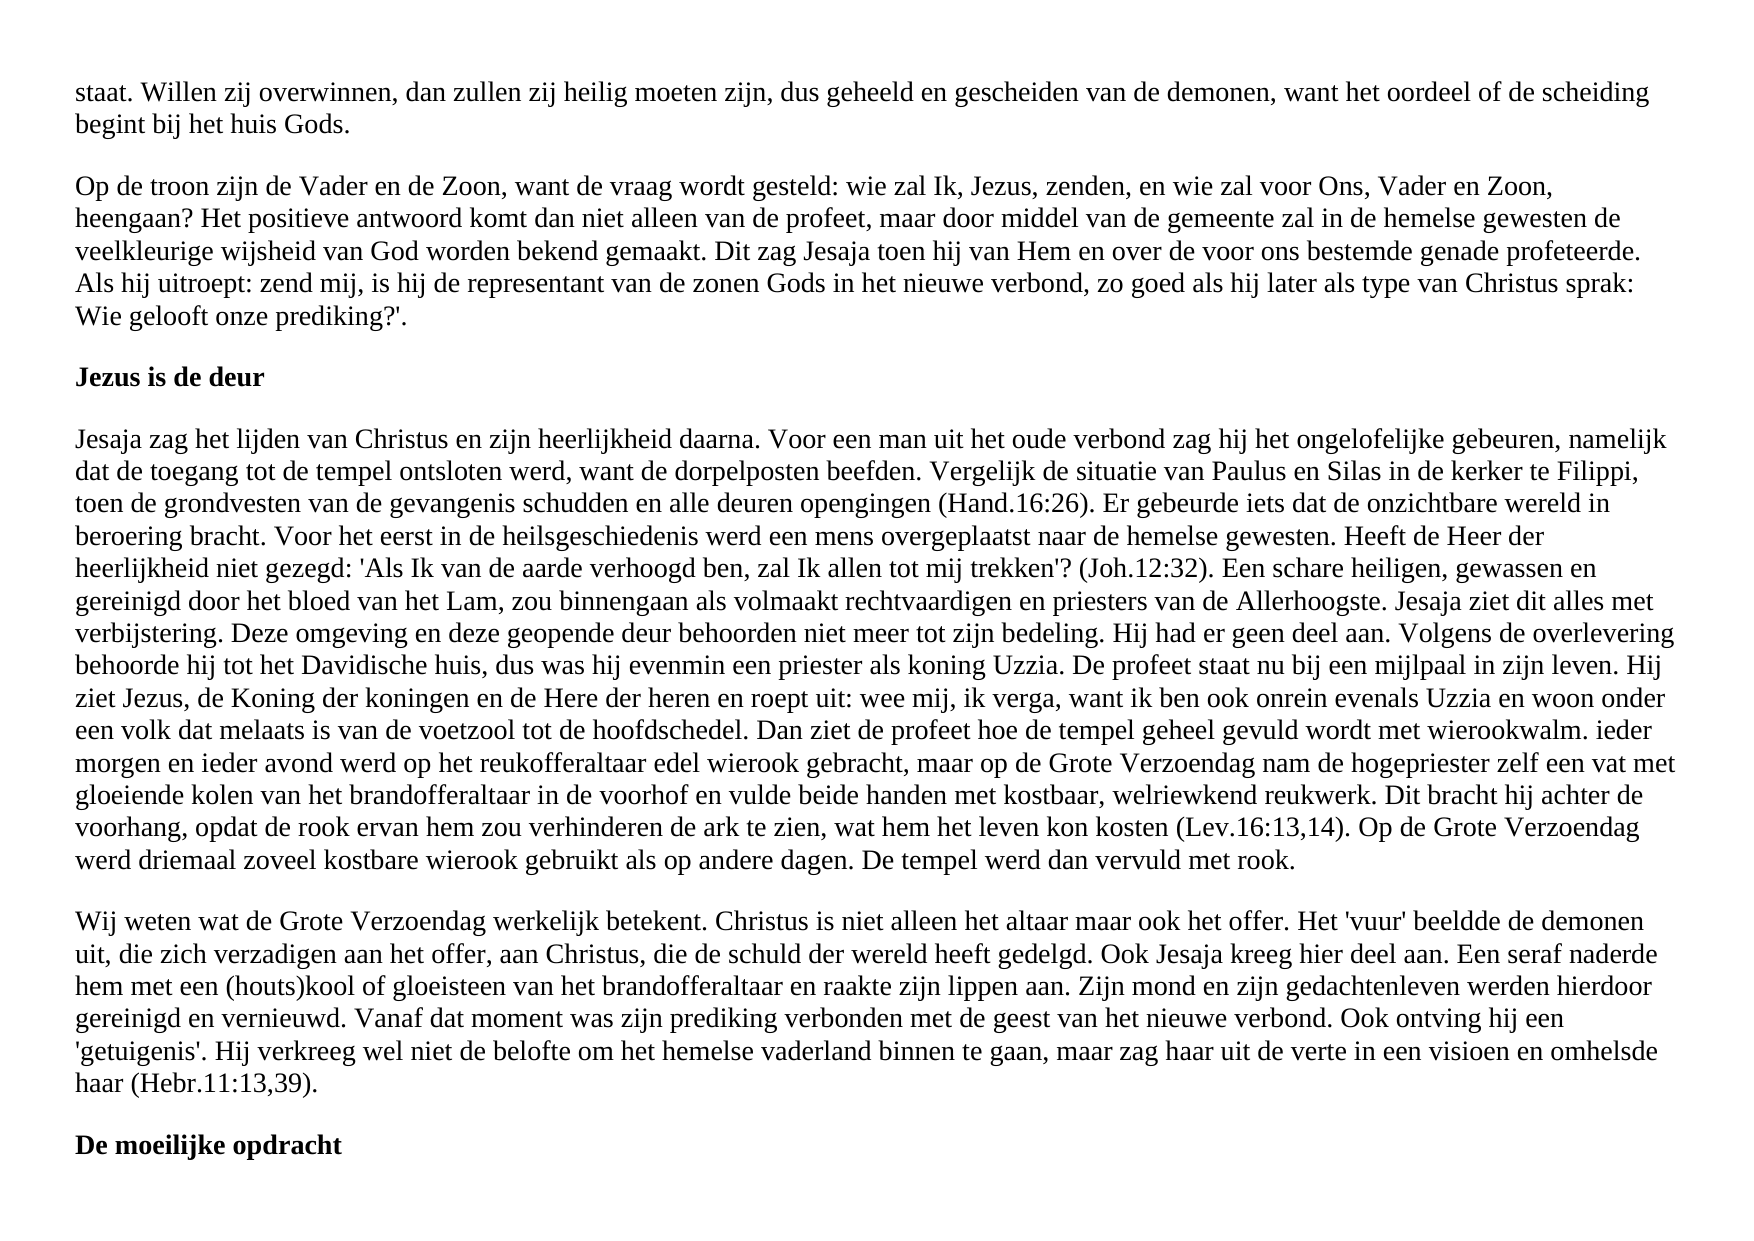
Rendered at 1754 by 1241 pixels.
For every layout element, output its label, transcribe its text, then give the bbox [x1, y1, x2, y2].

text De moeilijke opdracht [75, 1128, 1679, 1160]
text Jesaja zag het lijden van Christus en zijn heerlijkheid daarna. Voor een man uit het oude verbond zag hij het ongelofelijke gebeuren, namelijk dat de toegang tot de tempel ontsloten werd, want de dorpelposten beefden. Vergelijk de situatie van Paulus en Silas in de kerker te Filippi, toen de grondvesten van de gevangenis schudden en alle deuren opengingen (Hand.16:26). Er gebeurde iets dat de onzichtbare wereld in beroering bracht. Voor het eerst in de heilsgeschiedenis werd een mens overgeplaatst naar de hemelse gewesten. Heeft de Heer der heerlijkheid niet gezegd: 'Als Ik van de aarde verhoogd ben, zal Ik allen tot mij trekken'? (Joh.12:32). Een schare heiligen, gewassen en gereinigd door het bloed van het Lam, zou binnengaan als volmaakt rechtvaardigen en priesters van de Allerhoogste. Jesaja ziet dit alles met verbijstering. Deze omgeving en deze geopende deur behoorden niet meer tot zijn bedeling. Hij had er geen deel aan. Volgens de overlevering behoorde hij tot het Davidische huis, dus was hij evenmin een priester als koning Uzzia. De profeet staat nu bij een mijlpaal in zijn leven. Hij ziet Jezus, de Koning der koningen en de Here der heren en roept uit: wee mij, ik verga, want ik ben ook onrein evenals Uzzia en woon onder een volk dat melaats is van de voetzool tot de hoofdschedel. Dan ziet de profeet hoe de tempel geheel gevuld wordt met wierookwalm. ieder morgen en ieder avond werd op het reukofferaltaar edel wierook gebracht, maar op de Grote Verzoendag nam de hogepriester zelf een vat met gloeiende kolen van het brandofferaltaar in de voorhof en vulde beide handen met kostbaar, welriewkend reukwerk. Dit bracht hij achter de voorhang, opdat de rook ervan hem zou verhinderen de ark te zien, wat hem het leven kon kosten (Lev.16:13,14). Op de Grote Verzoendag werd driemaal zoveel kostbare wierook gebruikt als op andere dagen. De tempel werd dan vervuld met rook. [75, 422, 1679, 875]
text Wij weten wat de Grote Verzoendag werkelijk betekent. Christus is niet alleen het altaar maar ook het offer. Het 'vuur' beeldde de demonen uit, die zich verzadigen aan het offer, aan Christus, die de schuld der wereld heeft gedelgd. Ook Jesaja kreeg hier deel aan. Een seraf naderde hem met een (houts)kool of gloeisteen van het brandofferaltaar en raakte zijn lippen aan. Zijn mond en zijn gedachtenleven werden hierdoor gereinigd en vernieuwd. Vanaf dat moment was zijn prediking verbonden met de geest van het nieuwe verbond. Ook ontving hij een 'getuigenis'. Hij verkreeg wel niet de belofte om het hemelse vaderland binnen te gaan, maar zag haar uit de verte in een visioen en omhelsde haar (Hebr.11:13,39). [75, 904, 1679, 1099]
text Op de troon zijn de Vader en de Zoon, want de vraag wordt gesteld: wie zal Ik, Jezus, zenden, en wie zal voor Ons, Vader en Zoon, heengaan? Het positieve antwoord komt dan niet alleen van de profeet, maar door middel van de gemeente zal in de hemelse gewesten de veelkleurige wijsheid van God worden bekend gemaakt. Dit zag Jesaja toen hij van Hem en over de voor ons bestemde genade profeteerde. Als hij uitroept: zend mij, is hij de representant van de zonen Gods in het nieuwe verbond, zo goed als hij later als type van Christus sprak: Wie gelooft onze prediking?'. [75, 169, 1679, 331]
text Jezus is de deur [75, 360, 1679, 392]
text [75, 75, 1679, 140]
